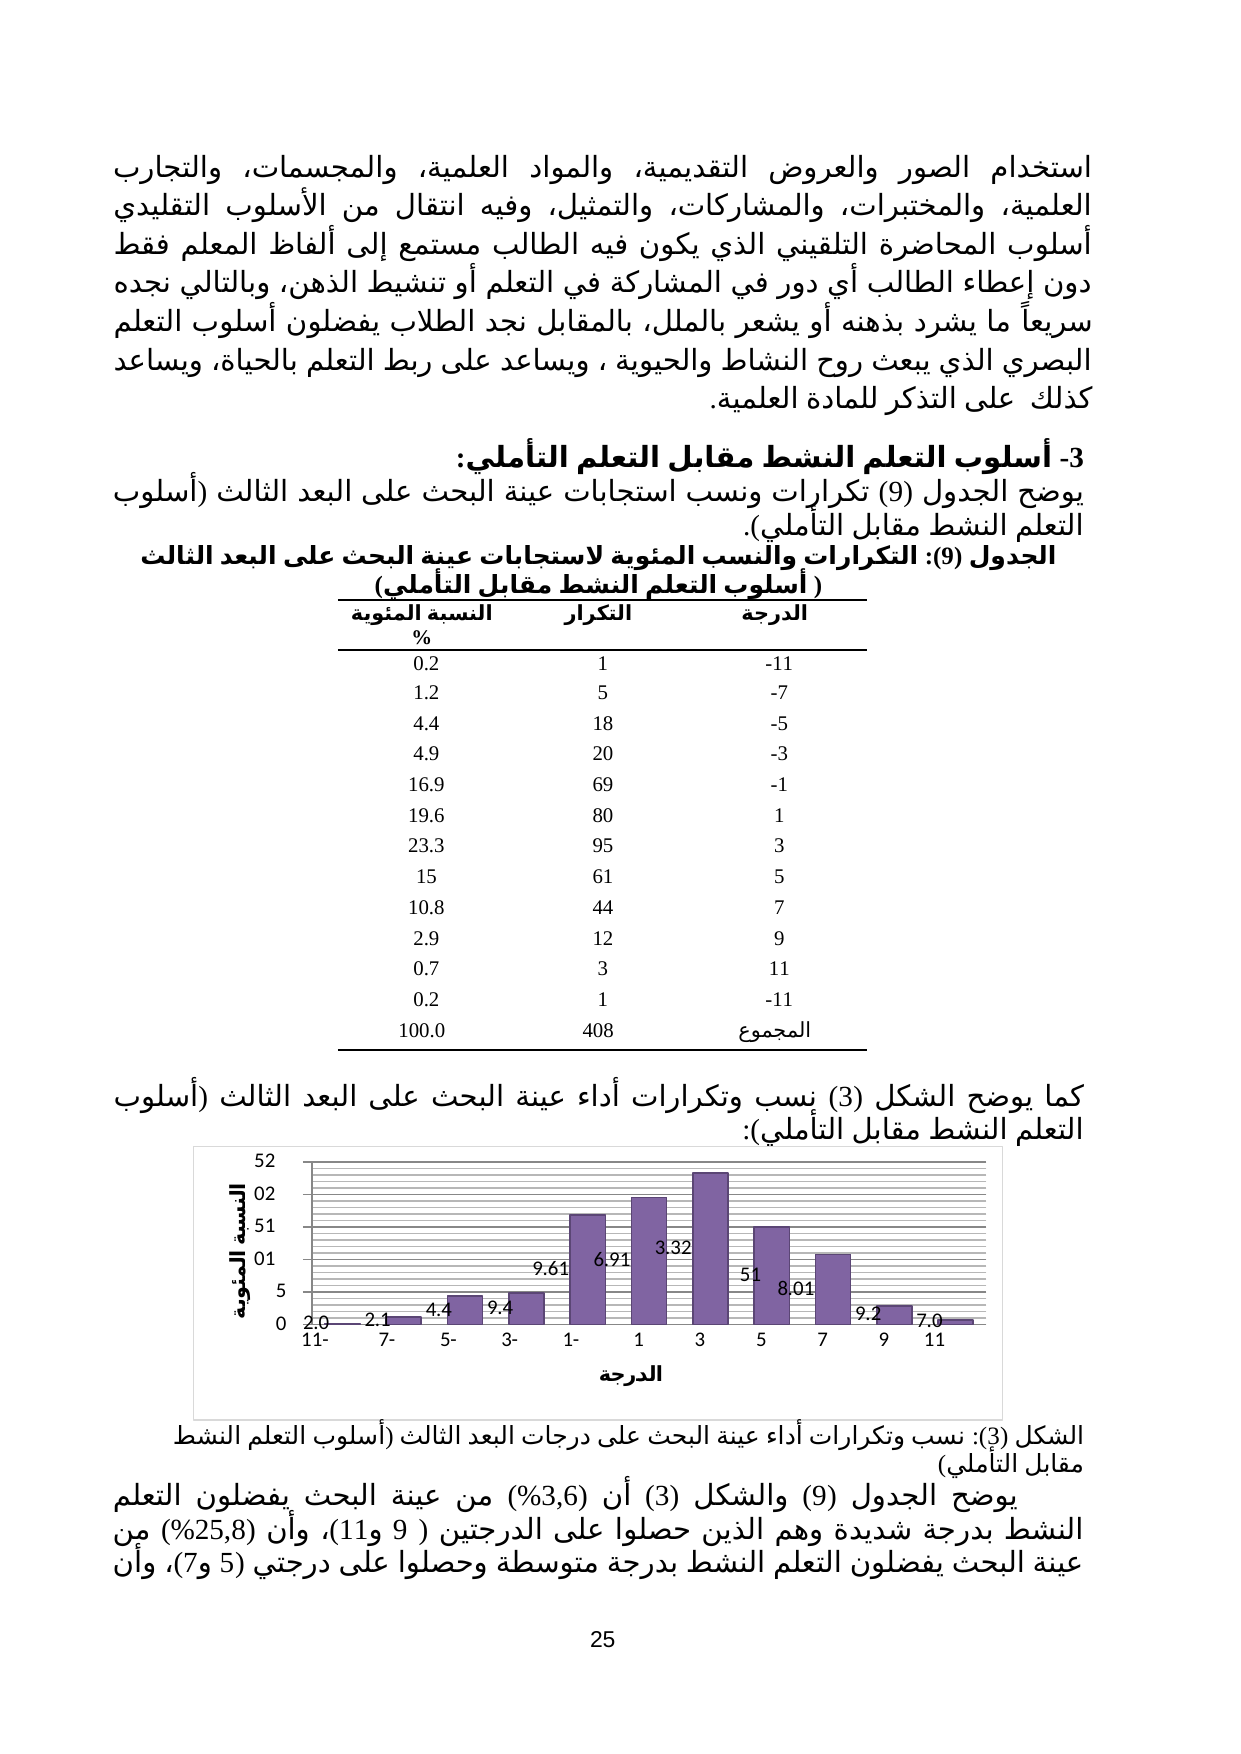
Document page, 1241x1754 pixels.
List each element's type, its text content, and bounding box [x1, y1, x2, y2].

table_cell 61 [514, 864, 691, 895]
table_cell 19.6 [338, 803, 514, 833]
table_cell -3 [691, 741, 867, 772]
text 3- أسلوب التعلم النشط مقابل التعلم التأملي: [112, 441, 1084, 474]
table_header النسبة المئوية % [338, 601, 514, 649]
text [112, 1478, 1084, 1579]
table_cell 20 [514, 741, 691, 772]
table_cell 16.9 [338, 772, 514, 803]
table_cell 11 [691, 956, 867, 987]
table_cell 5 [691, 864, 867, 895]
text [112, 150, 1093, 415]
table_cell المجموع [691, 1018, 867, 1048]
table_cell 4.9 [338, 741, 514, 772]
table_cell 9 [691, 926, 867, 956]
table_header التكرار [514, 601, 691, 649]
text كما يوضح الشكل (3) نسب وتكرارات أداء عينة البحث على البعد الثالث (أسلوب التعلم النشط مقابل التأملي): [112, 1079, 1084, 1146]
table_cell 7 [691, 895, 867, 926]
table_header الدرجة [691, 601, 867, 649]
text الشكل (3): نسب وتكرارات أداء عينة البحث على درجات البعد الثالث (أسلوب التعلم النشط مقابل التأملي) [112, 1421, 1084, 1478]
table_cell 1.2 [338, 680, 514, 711]
table_cell 1 [691, 803, 867, 833]
table_cell -11 [691, 987, 867, 1018]
table_cell 1 [514, 987, 691, 1018]
table_cell 12 [514, 926, 691, 956]
table_cell 3 [514, 956, 691, 987]
table_cell 44 [514, 895, 691, 926]
table_cell 408 [514, 1018, 691, 1048]
table_cell 0.7 [338, 956, 514, 987]
table_cell 80 [514, 803, 691, 833]
table_cell 18 [514, 711, 691, 741]
table_cell -7 [691, 680, 867, 711]
table_cell 95 [514, 834, 691, 864]
text يوضح الجدول (9) تكرارات ونسب استجابات عينة البحث على البعد الثالث (أسلوب التعلم النشط مقابل التأملي). [112, 474, 1084, 541]
table_cell -1 [691, 772, 867, 803]
table_cell 69 [514, 772, 691, 803]
table_cell 1 [514, 651, 691, 680]
table_cell 100.0 [338, 1018, 514, 1048]
table_cell -5 [691, 711, 867, 741]
table_cell 15 [338, 864, 514, 895]
table_cell 23.3 [338, 834, 514, 864]
table_cell 5 [514, 680, 691, 711]
table_cell 10.8 [338, 895, 514, 926]
text الجدول (9): التكرارات والنسب المئوية لاستجابات عينة البحث على البعد الثالث ( أسلوب التعلم النشط مقابل التأملي) [112, 541, 1084, 599]
table_cell 0.2 [338, 987, 514, 1018]
table_cell -11 [691, 651, 867, 680]
table_cell 2.9 [338, 926, 514, 956]
table_cell 3 [691, 834, 867, 864]
table_cell 4.4 [338, 711, 514, 741]
table_cell 0.2 [338, 651, 514, 680]
